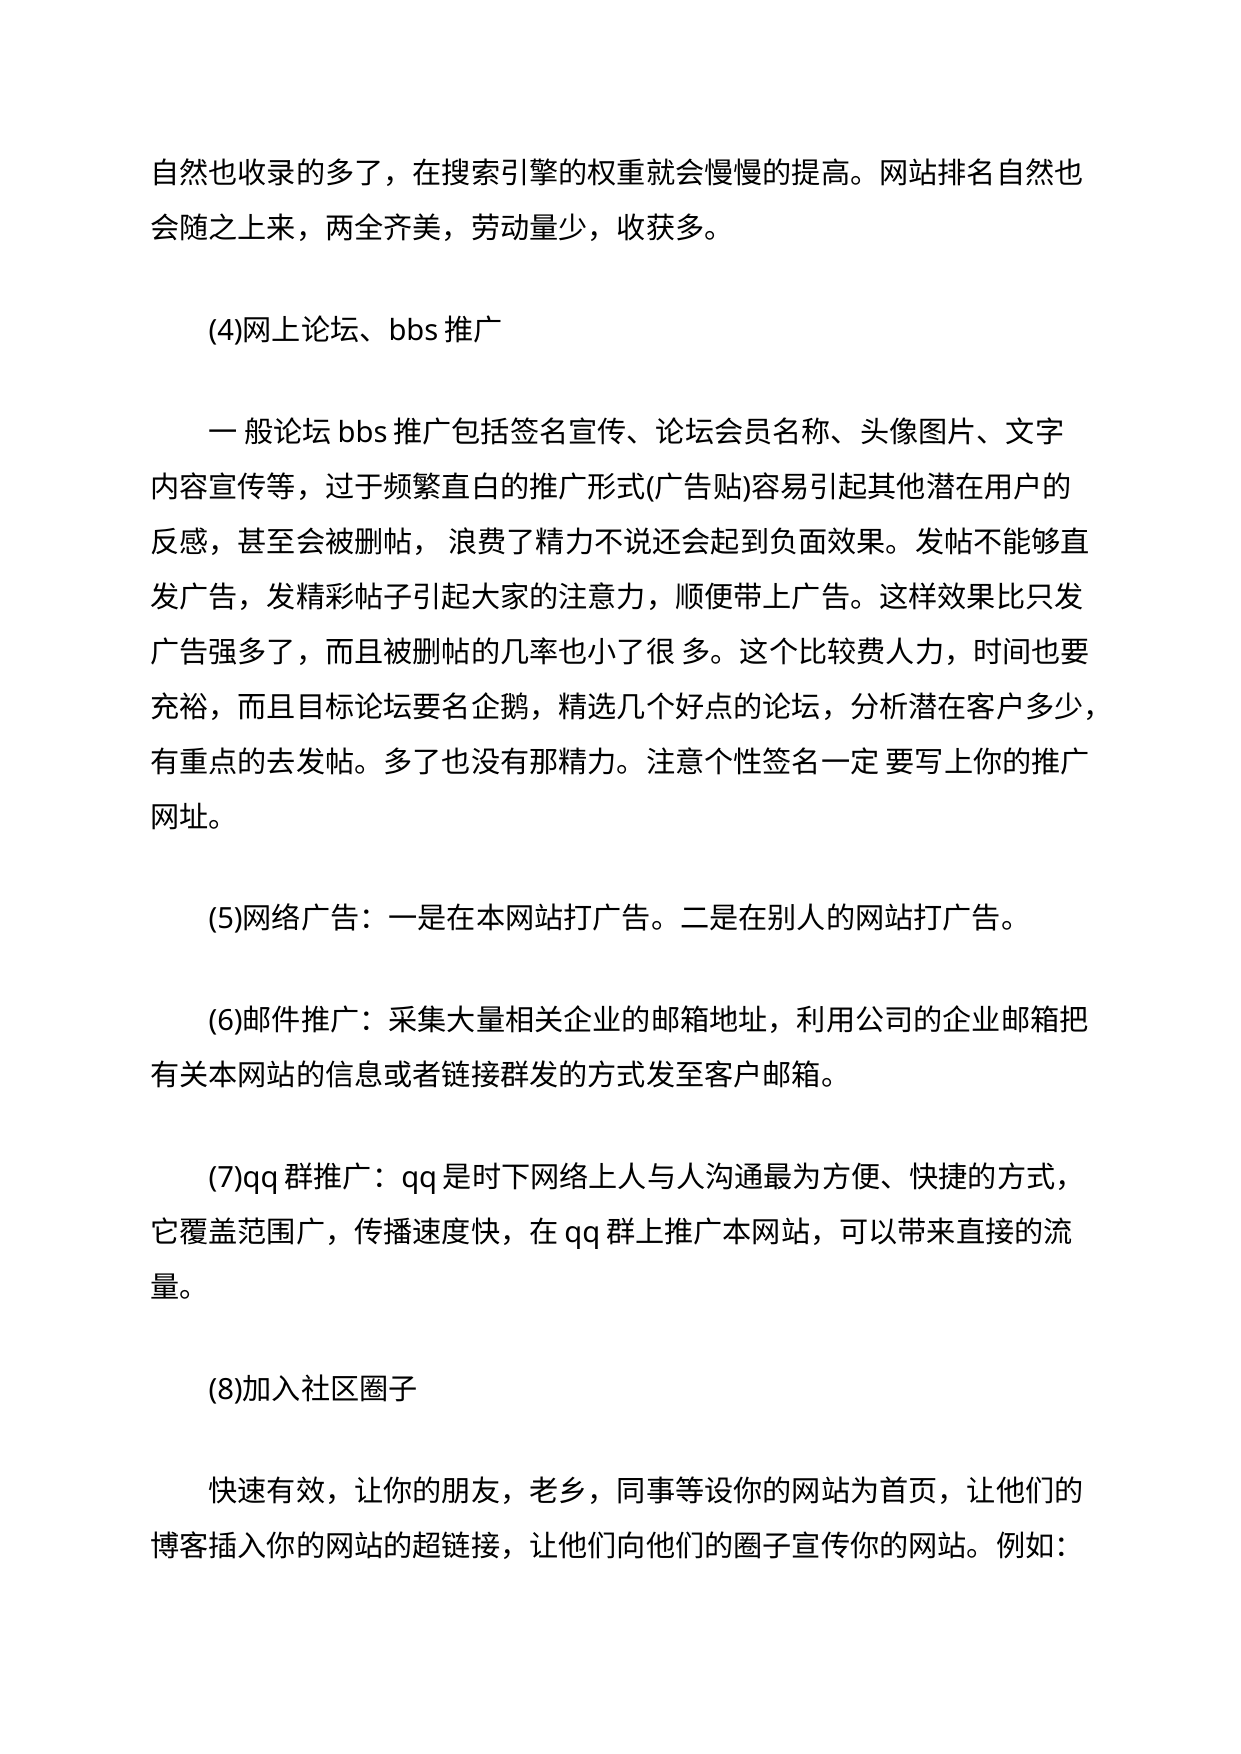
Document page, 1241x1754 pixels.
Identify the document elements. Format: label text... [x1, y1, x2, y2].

text (5)网络广告：一是在本网站打广告。二是在别人的网站打广告。 [150, 895, 1090, 937]
text (7)qq群推广：qq是时下网络上人与人沟通最为方便、快捷的方式，它覆盖范围广，传播速度快，在qq群上推广本网站，可以带来直接的流量。 [150, 1154, 1090, 1306]
text 一 般论坛bbs推广包括签名宣传、论坛会员名称、头像图片、文字内容宣传等，过于频繁直白的推广形式(广告贴)容易引起其他潜在用户的反感，甚至会被删帖， 浪费了精力不说还会起到负面效果。发帖不能够直发广告，发精彩帖子引起大家的注意力，顺便带上广告。这样效果比只发广告强多了，而且被删帖的几率也小了很 多。这个比较费人力，时间也要充裕，而且目标论坛要名企鹅，精选几个好点的论坛，分析潜在客户多少，有重点的去发帖。多了也没有那精力。注意个性签名一定 要写上你的推广网址。 [150, 409, 1090, 835]
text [150, 150, 1090, 247]
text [150, 1467, 1090, 1564]
text (8)加入社区圈子 [150, 1365, 1090, 1408]
text (4)网上论坛、bbs推广 [150, 307, 1090, 349]
text (6)邮件推广：采集大量相关企业的邮箱地址，利用公司的企业邮箱把有关本网站的信息或者链接群发的方式发至客户邮箱。 [150, 997, 1090, 1094]
